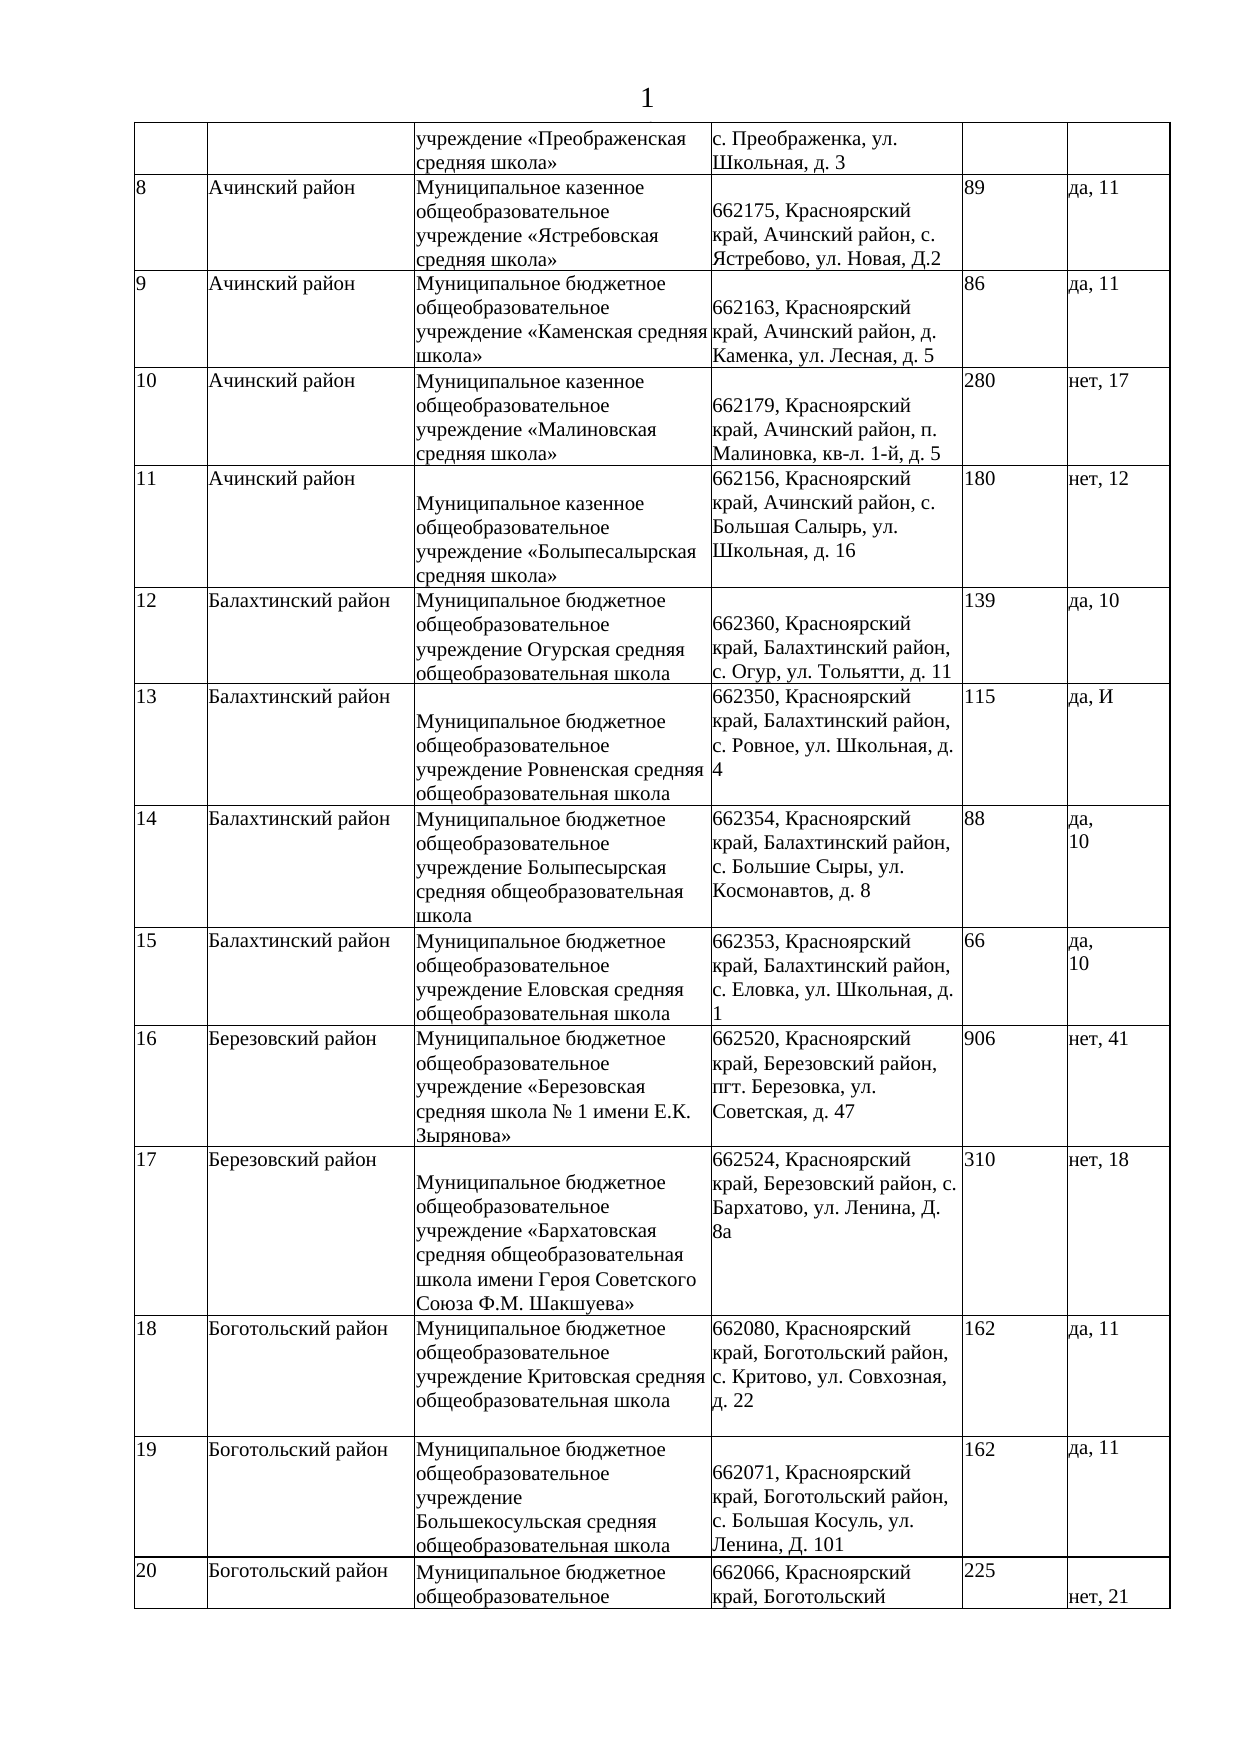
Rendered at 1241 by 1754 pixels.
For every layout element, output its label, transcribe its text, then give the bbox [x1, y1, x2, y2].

table_cell 13 [135, 684, 207, 805]
table_cell 9 [135, 271, 207, 367]
table_cell нет, 21 [1068, 1558, 1169, 1608]
table_cell 662163, Красноярский край, Ачинский район, д. Каменка, ул. Лесная, д. 5 [712, 271, 962, 367]
table_cell Березовский район [208, 1026, 414, 1146]
table_cell Боготольский район [208, 1558, 414, 1608]
table_cell Боготольский район [208, 1316, 414, 1436]
table_cell Муниципальное бюджетное общеобразовательное учреждение Болыпесырская средняя общеобразовательная школа [415, 806, 711, 927]
table_cell 662524, Красноярский край, Березовский район, с. Бархатово, ул. Ленина, Д. 8а [712, 1147, 962, 1314]
table_cell Муниципальное бюджетное общеобразовательное учреждение «Бархатовская средняя общеобразовательная школа имени Героя Советского Союза Ф.М. Шакшуева» [415, 1147, 711, 1314]
table_cell Балахтинский район [208, 928, 414, 1025]
table_cell 225 [963, 1558, 1067, 1608]
table_cell 17 [135, 1147, 207, 1314]
table_cell Муниципальное бюджетное общеобразовательное учреждение Еловская средняя общеобразовательная школа [415, 928, 711, 1025]
table_cell Муниципальное бюджетное общеобразовательное учреждение «Каменская средняя школа» [415, 271, 711, 367]
table_cell 662520, Красноярский край, Березовский район, пгт. Березовка, ул. Советская, д. 47 [712, 1026, 962, 1146]
table_cell 662353, Красноярский край, Балахтинский район, с. Еловка, ул. Школьная, д. 1 [712, 928, 962, 1025]
table_cell Муниципальное бюджетное общеобразовательное [415, 1558, 711, 1608]
table_cell 280 [963, 368, 1067, 465]
table_cell 8 [135, 175, 207, 270]
table_cell 662071, Красноярский край, Боготольский район, с. Большая Косуль, ул. Ленина, Д. 101 [712, 1437, 962, 1556]
table_cell 662080, Красноярский край, Боготольский район, с. Критово, ул. Совхозная, д. 22 [712, 1316, 962, 1436]
table_cell 662179, Красноярский край, Ачинский район, п. Малиновка, кв-л. 1-й, д. 5 [712, 368, 962, 465]
table_cell 162 [963, 1437, 1067, 1556]
table_cell 115 [963, 684, 1067, 805]
table_cell 89 [963, 175, 1067, 270]
table_cell Муниципальное казенное общеобразовательное учреждение «Болыпесалырская средняя школа» [415, 466, 711, 587]
table_cell Ачинский район [208, 271, 414, 367]
table_cell Балахтинский район [208, 684, 414, 805]
table_cell Ачинский район [208, 466, 414, 587]
table_cell 10 [135, 368, 207, 465]
table_cell 14 [135, 806, 207, 927]
table_cell 180 [963, 466, 1067, 587]
table_cell да, 10 [1068, 806, 1169, 927]
table_cell 662066, Красноярский край, Боготольский [712, 1558, 962, 1608]
table_cell 139 [963, 588, 1067, 683]
table_cell да, 10 [1068, 928, 1169, 1025]
table_cell 310 [963, 1147, 1067, 1314]
table_cell 11 [135, 466, 207, 587]
table_cell Муниципальное бюджетное общеобразовательное учреждение Большекосульская средняя общеобразовательная школа [415, 1437, 711, 1556]
table_cell да, 11 [1068, 175, 1169, 270]
table_cell 86 [963, 271, 1067, 367]
table_cell Боготольский район [208, 1437, 414, 1556]
table_cell 662350, Красноярский край, Балахтинский район, с. Ровное, ул. Школьная, д. 4 [712, 684, 962, 805]
table_cell да, 10 [1068, 588, 1169, 683]
table_cell да, 11 [1068, 1437, 1169, 1556]
table_cell нет, 18 [1068, 1147, 1169, 1314]
table_cell 662354, Красноярский край, Балахтинский район, с. Большие Сыры, ул. Космонавтов, д. 8 [712, 806, 962, 927]
table_cell да, И [1068, 684, 1169, 805]
table_cell нет, 41 [1068, 1026, 1169, 1146]
table_cell 88 [963, 806, 1067, 927]
table_cell 662156, Красноярский край, Ачинский район, с. Большая Салырь, ул. Школьная, д. 16 [712, 466, 962, 587]
table_cell 662360, Красноярский край, Балахтинский район, с. Огур, ул. Тольятти, д. 11 [712, 588, 962, 683]
table_header с. Преображенка, ул. Школьная, д. 3 [712, 123, 962, 174]
table_cell 662175, Красноярский край, Ачинский район, с. Ястребово, ул. Новая, Д.2 [712, 175, 962, 270]
table_cell 18 [135, 1316, 207, 1436]
table_cell Ачинский район [208, 368, 414, 465]
table_cell Муниципальное бюджетное общеобразовательное учреждение Критовская средняя общеобразовательная школа [415, 1316, 711, 1436]
table_cell 906 [963, 1026, 1067, 1146]
table_cell 19 [135, 1437, 207, 1556]
table_header учреждение «Преображенская средняя школа» [415, 123, 711, 174]
table_cell Муниципальное бюджетное общеобразовательное учреждение «Березовская средняя школа № 1 имени Е.К. Зырянова» [415, 1026, 711, 1146]
table_cell 16 [135, 1026, 207, 1146]
table_cell Балахтинский район [208, 588, 414, 683]
table_cell да, 11 [1068, 271, 1169, 367]
table_cell Березовский район [208, 1147, 414, 1314]
table_header [135, 123, 207, 174]
table_cell нет, 12 [1068, 466, 1169, 587]
table_cell Балахтинский район [208, 806, 414, 927]
table_cell 20 [135, 1558, 207, 1608]
table_cell 15 [135, 928, 207, 1025]
table_cell Муниципальное бюджетное общеобразовательное учреждение Ровненская средняя общеобразовательная школа [415, 684, 711, 805]
table_cell 12 [135, 588, 207, 683]
table_cell Муниципальное казенное общеобразовательное учреждение «Малиновская средняя школа» [415, 368, 711, 465]
table_cell 66 [963, 928, 1067, 1025]
table_cell Ачинский район [208, 175, 414, 270]
table_cell 162 [963, 1316, 1067, 1436]
table_header [1068, 123, 1169, 174]
table_cell Муниципальное бюджетное общеобразовательное учреждение Огурская средняя общеобразовательная школа [415, 588, 711, 683]
table_header [963, 123, 1067, 174]
table_header [208, 123, 414, 174]
table_cell Муниципальное казенное общеобразовательное учреждение «Ястребовская средняя школа» [415, 175, 711, 270]
table_cell да, 11 [1068, 1316, 1169, 1436]
table_cell нет, 17 [1068, 368, 1169, 465]
